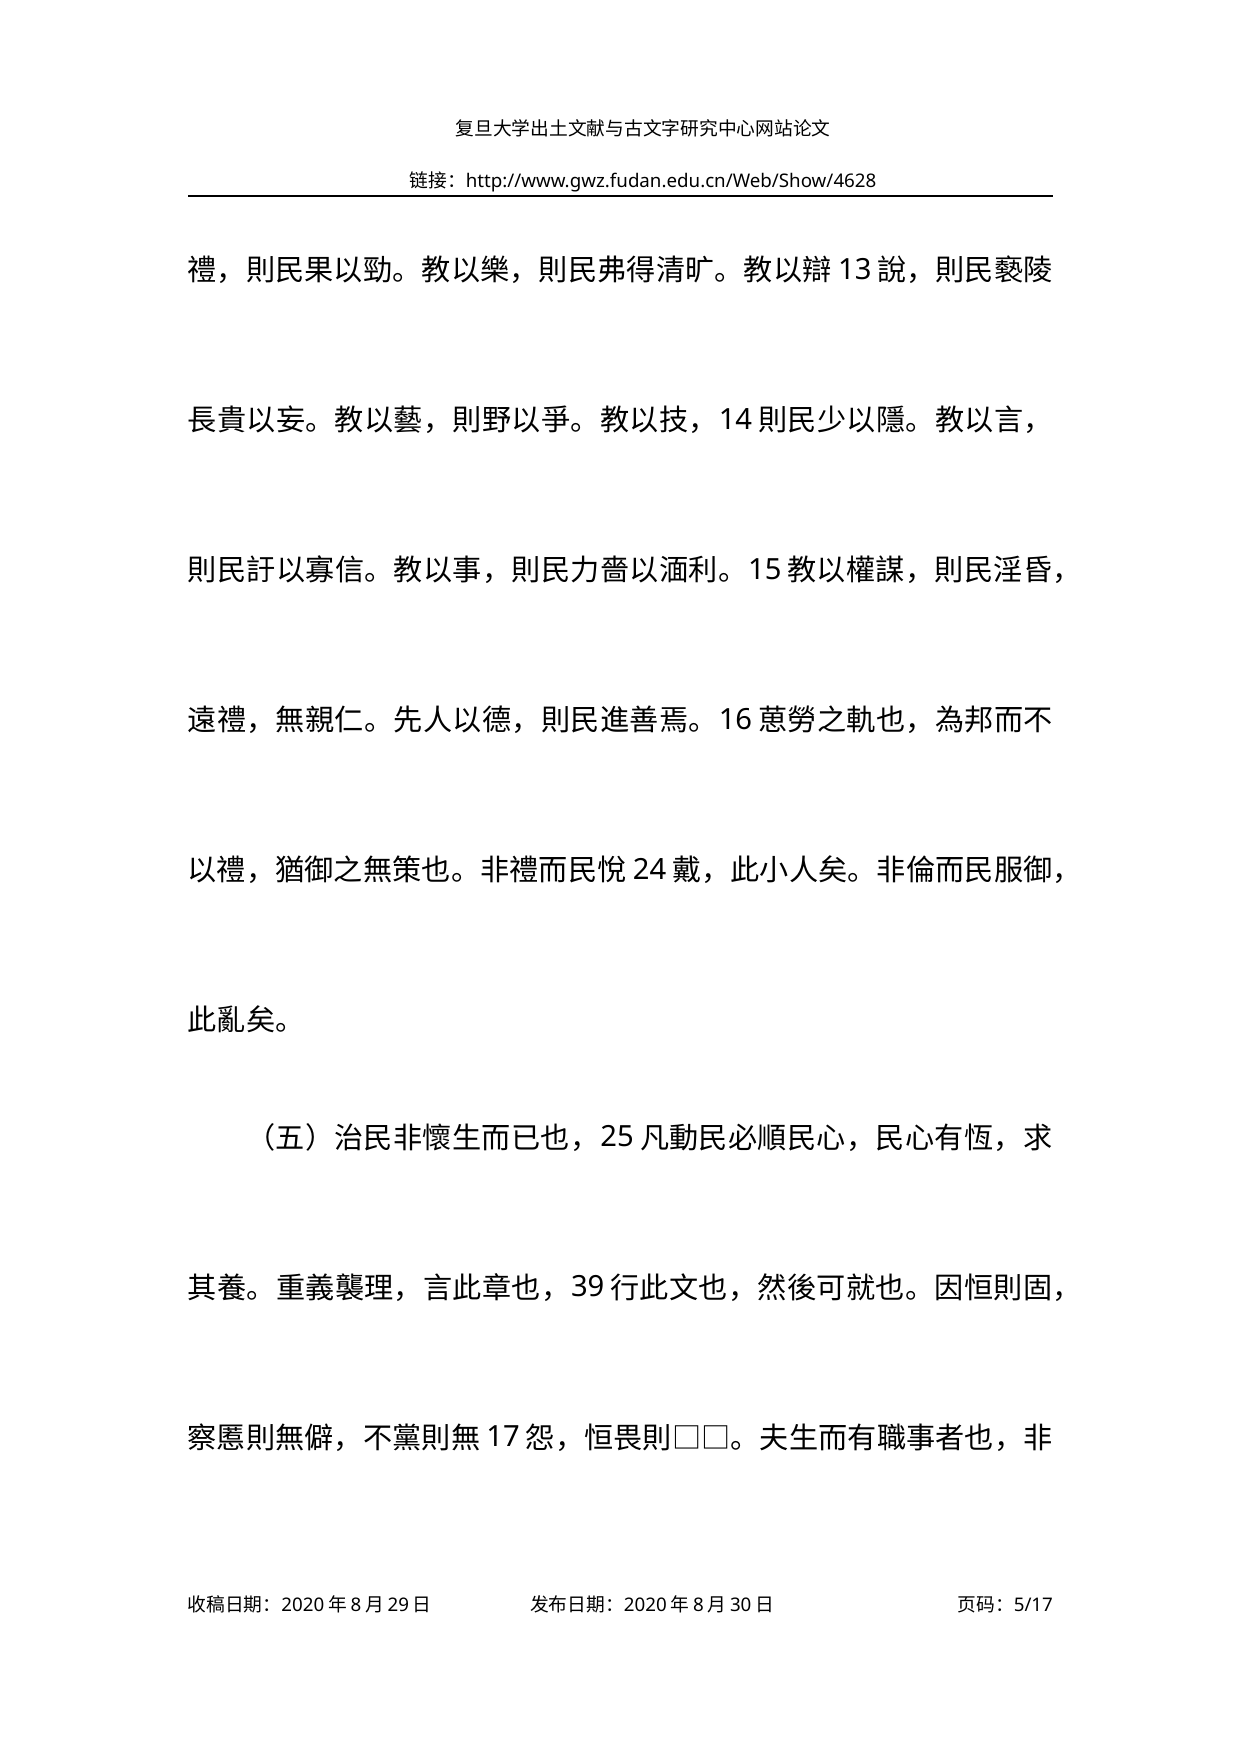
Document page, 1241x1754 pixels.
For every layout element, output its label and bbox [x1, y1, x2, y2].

text [187, 231, 1053, 1056]
text [187, 1098, 1053, 1473]
